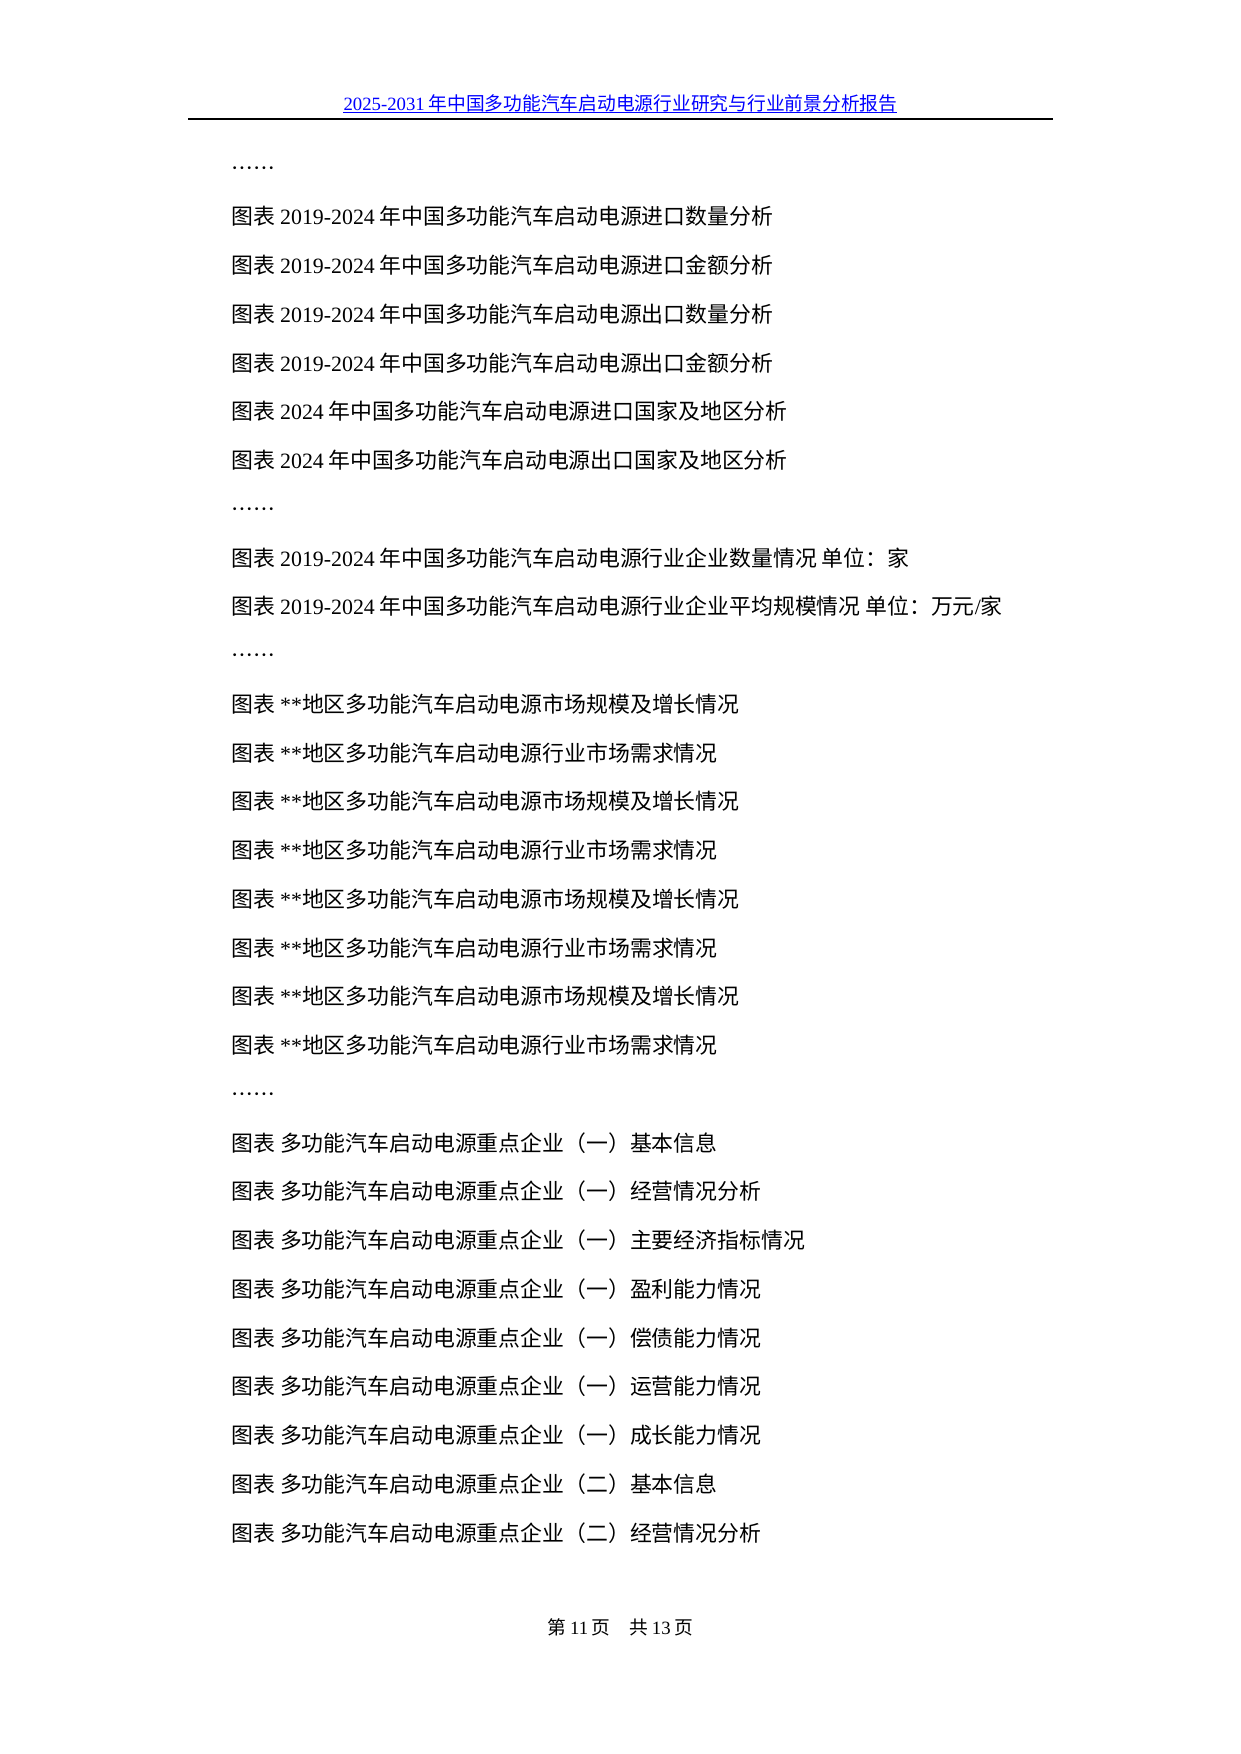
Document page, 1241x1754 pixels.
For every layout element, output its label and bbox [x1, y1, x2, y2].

text [187, 150, 1053, 1548]
